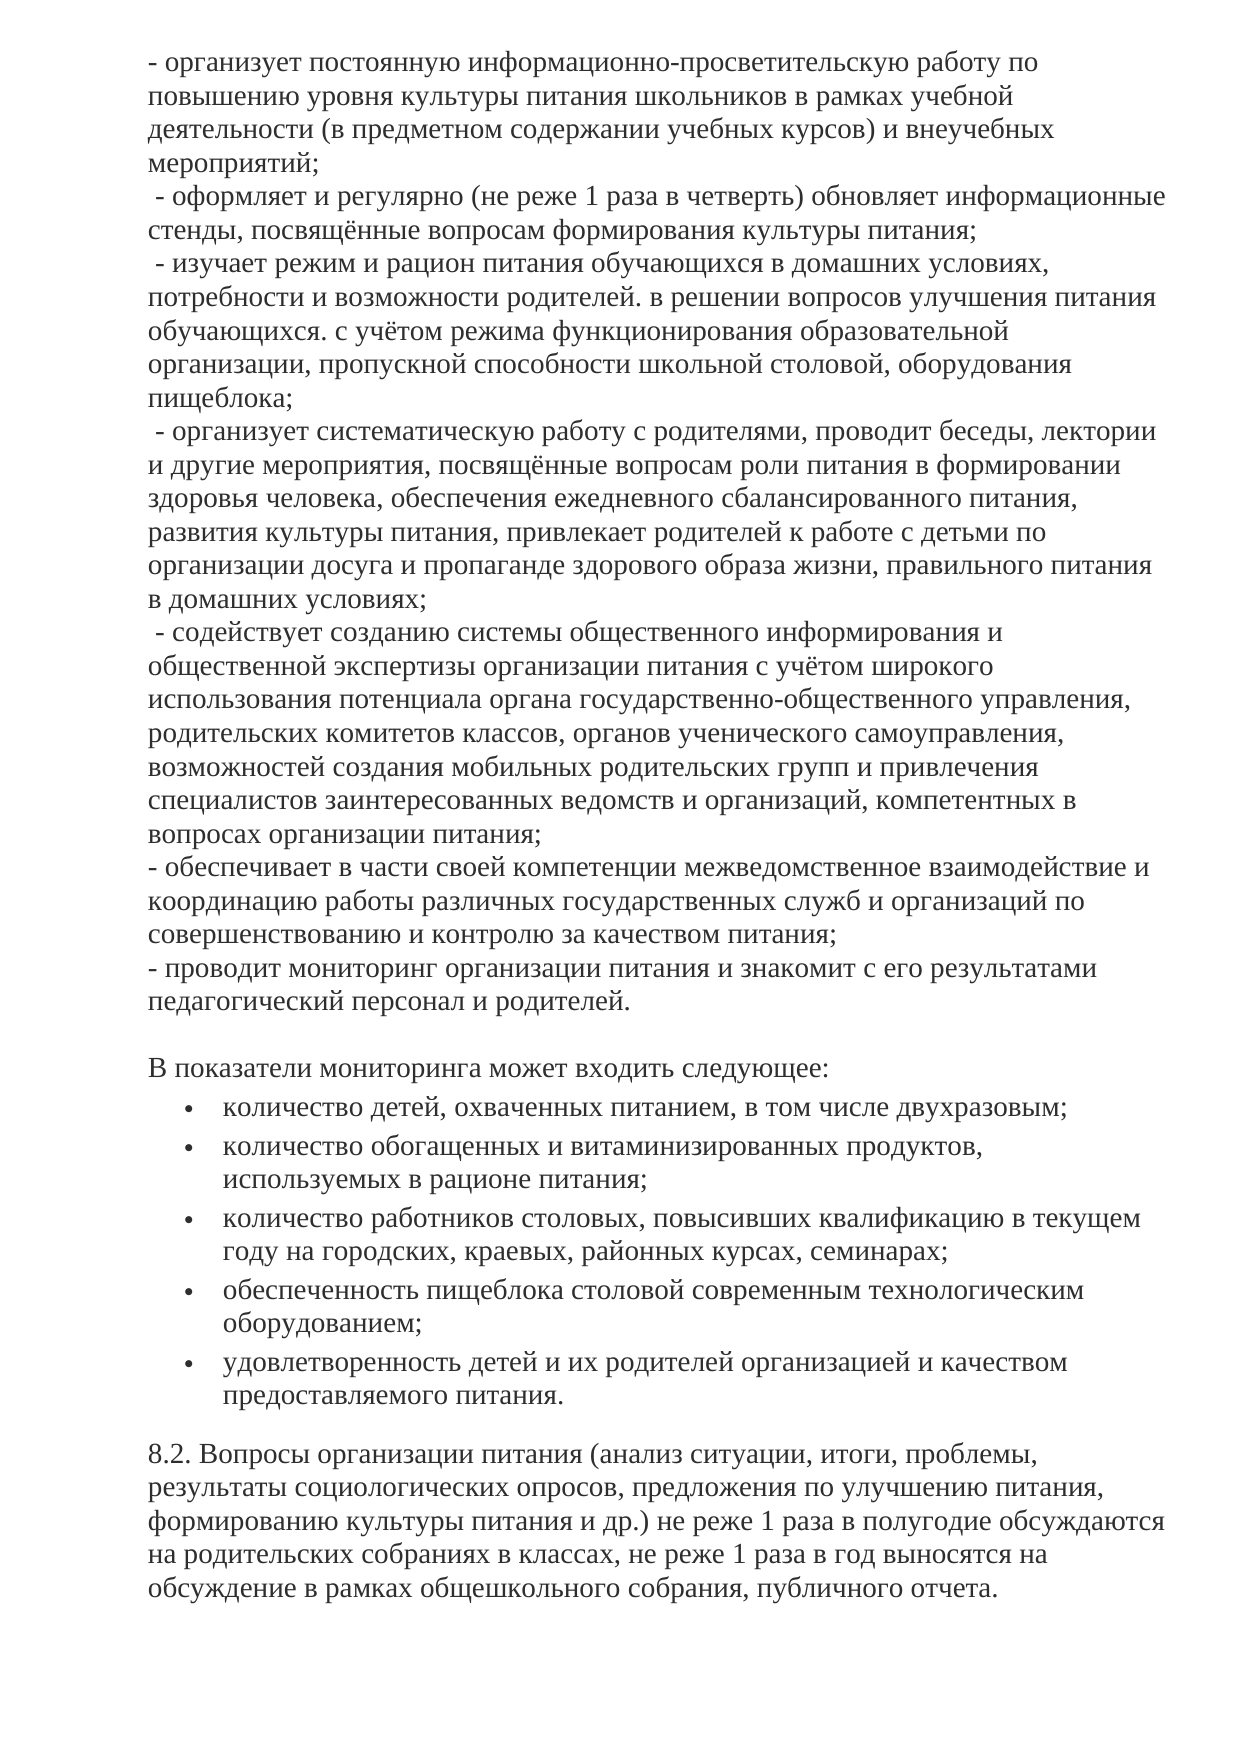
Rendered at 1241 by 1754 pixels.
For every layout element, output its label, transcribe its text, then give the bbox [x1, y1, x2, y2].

text - обеспечивает в части своей компетенции межведомственное взаимодействие и координацию работы различных государственных служб и организаций по совершенствованию и контролю за качеством питания; [148, 849, 1167, 950]
list обеспеченность пищеблока столовой современным технологическим оборудованием; [185, 1272, 1167, 1339]
text - изучает режим и рацион питания обучающихся в домашних условиях, потребности и возможности родителей. в решении вопросов улучшения питания обучающихся. с учётом режима функционирования образовательной организации, пропускной способности школьной столовой, оборудования пищеблока; [148, 246, 1167, 413]
list количество обогащенных и витаминизированных продуктов, используемых в рационе питания; [185, 1128, 1167, 1195]
list количество детей, охваченных питанием, в том числе двухразовым; [185, 1089, 1167, 1123]
list количество работников столовых, повысивших квалификацию в текущем году на городских, краевых, районных курсах, семинарах; [185, 1200, 1167, 1267]
text - организует систематическую работу с родителями, проводит беседы, лектории и другие мероприятия, посвящённые вопросам роли питания в формировании здоровья человека, обеспечения ежедневного сбалансированного питания, развития культуры питания, привлекает родителей к работе с детьми по организации досуга и пропаганде здорового образа жизни, правильного питания в домашних условиях; [148, 413, 1167, 614]
list удовлетворенность детей и их родителей организацией и качеством предоставляемого питания. [185, 1344, 1167, 1411]
text - проводит мониторинг организации питания и знакомит с его результатами педагогический персонал и родителей. [148, 950, 1167, 1017]
text 8.2. Вопросы организации питания (анализ ситуации, итоги, проблемы, результаты социологических опросов, предложения по улучшению питания, формированию культуры питания и др.) не реже 1 раза в полугодие обсуждаются на родительских собраниях в классах, не реже 1 раза в год выносятся на обсуждение в рамках общешкольного собрания, публичного отчета. [148, 1436, 1167, 1604]
text - организует постоянную информационно-просветительскую работу по повышению уровня культуры питания школьников в рамках учебной деятельности (в предметном содержании учебных курсов) и внеучебных мероприятий; [148, 44, 1167, 178]
text - оформляет и регулярно (не реже 1 раза в четверть) обновляет информационные стенды, посвящённые вопросам формирования культуры питания; [148, 178, 1167, 246]
text В показатели мониторинга может входить следующее: [148, 1051, 1167, 1084]
text - содействует созданию системы общественного информирования и общественной экспертизы организации питания с учётом широкого использования потенциала органа государственно-общественного управления, родительских комитетов классов, органов ученического самоуправления, возможностей создания мобильных родительских групп и привлечения специалистов заинтересованных ведомств и организаций, компетентных в вопросах организации питания; [148, 614, 1167, 849]
